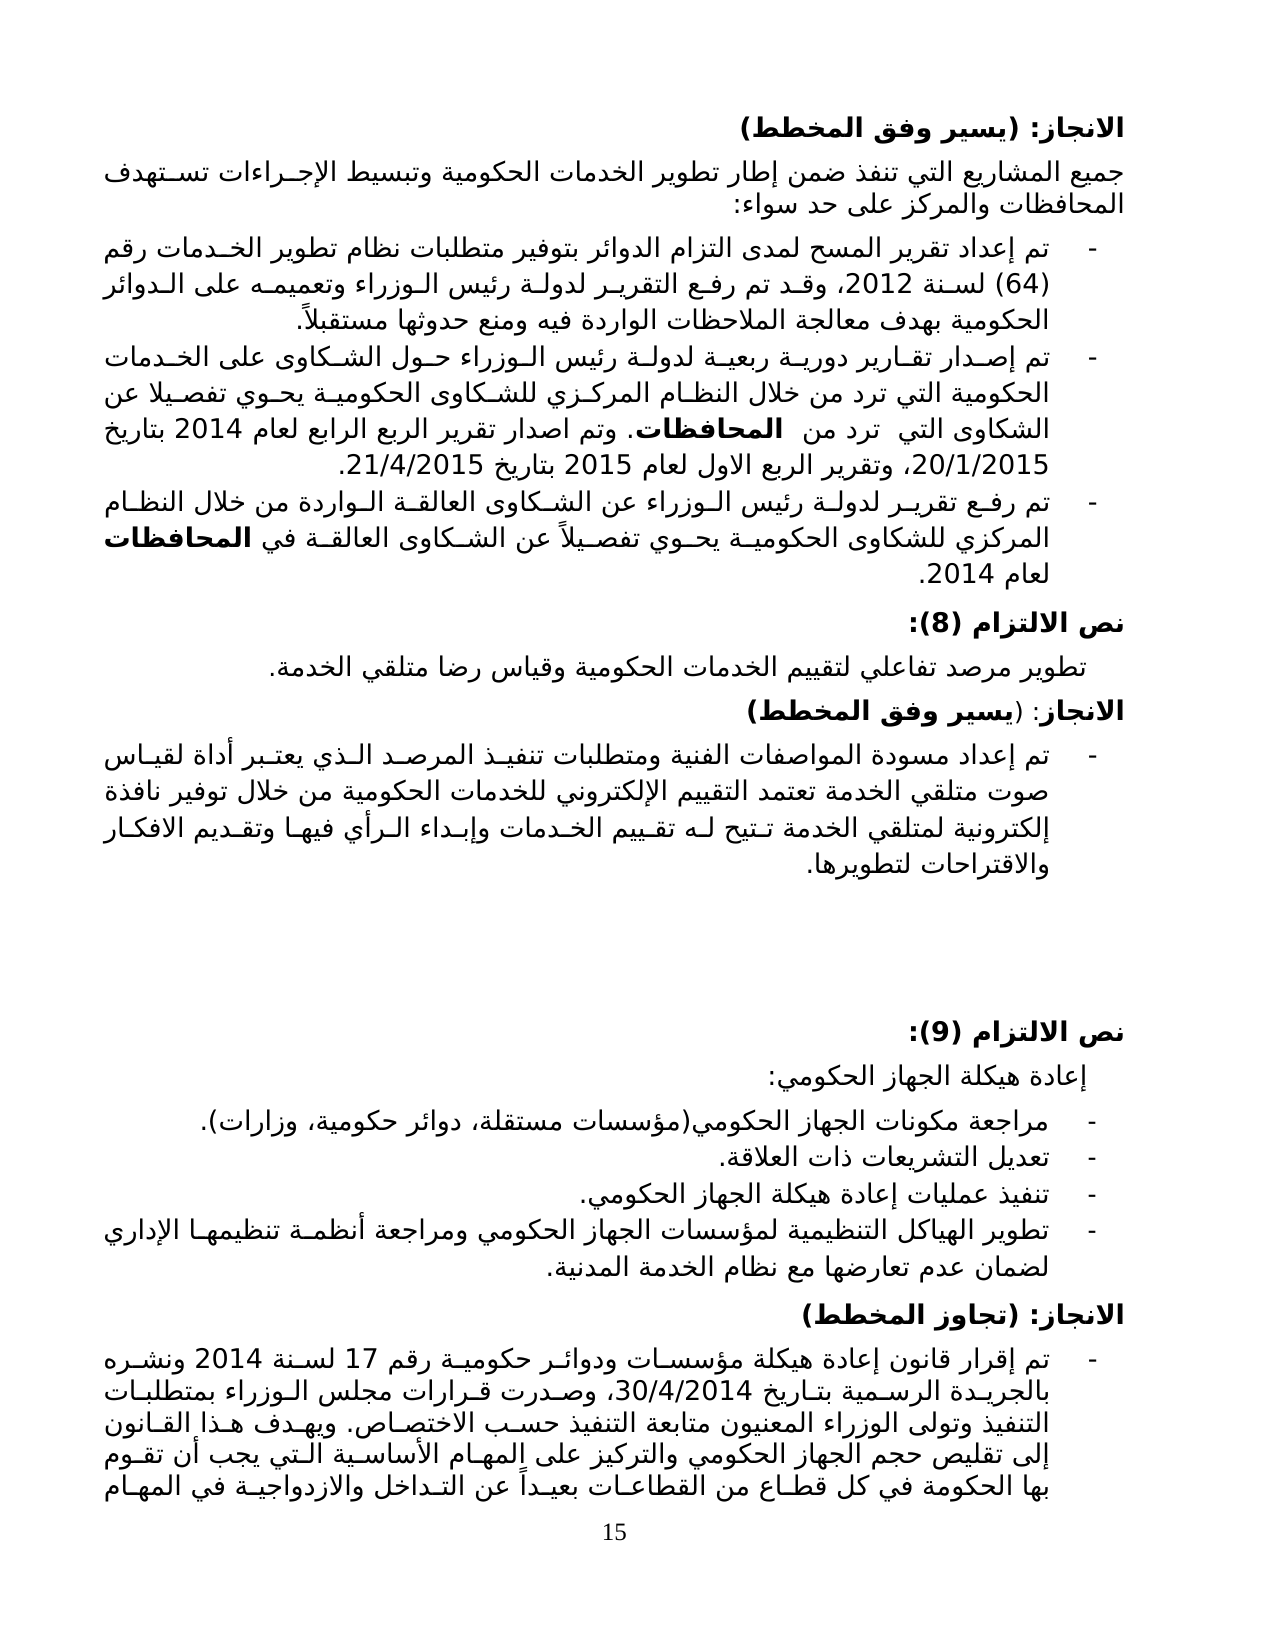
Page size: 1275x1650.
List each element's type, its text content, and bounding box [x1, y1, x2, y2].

list تم إعداد تقرير المسح لمدى التزام الدوائر بتوفير متطلبات نظام تطوير الخدمات رقم (64) لسنة 2012، وقد تم رفع التقرير لدولة رئيس الوزراء وتعميمه على الدوائر الحكومية بهدف معالجة الملاحظات الواردة فيه ومنع حدوثها مستقبلاً. [103, 232, 1088, 336]
text الانجاز: (يسير وفق المخطط) [103, 112, 1125, 144]
text نص الالتزام (8): [103, 607, 1125, 639]
list تم إصدار تقارير دورية ربعية لدولة رئيس الوزراء حول الشكاوى على الخدمات الحكومية التي ترد من خلال النظام المركزي للشكاوى الحكومية يحوي تفصيلا عن الشكاوى التي ترد من المحافظات. وتم اصدار تقرير الربع الرابع لعام 2014 بتاريخ 20/1/2015، وتقرير الربع الاول لعام 2015 بتاريخ 21/4/2015. [103, 341, 1088, 481]
text إعادة هيكلة الجهاز الحكومي: [103, 1061, 1087, 1092]
list تعديل التشريعات ذات العلاقة. [103, 1141, 1087, 1173]
text تطوير مرصد تفاعلي لتقييم الخدمات الحكومية وقياس رضا متلقي الخدمة. [103, 651, 1087, 683]
list تم إعداد مسودة المواصفات الفنية ومتطلبات تنفيذ المرصد الذي يعتبر أداة لقياس صوت متلقي الخدمة تعتمد التقييم الإلكتروني للخدمات الحكومية من خلال توفير نافذة إلكترونية لمتلقي الخدمة تتيح له تقييم الخدمات وإبداء الرأي فيها وتقديم الافكار والاقتراحات لتطويرها. [103, 739, 1088, 880]
list تنفيذ عمليات إعادة هيكلة الجهاز الحكومي. [103, 1178, 1087, 1210]
list مراجعة مكونات الجهاز الحكومي(مؤسسات مستقلة، دوائر حكومية، وزارات). [103, 1105, 1087, 1137]
text الانجاز: (يسير وفق المخطط) [103, 695, 1125, 727]
list تم رفع تقرير لدولة رئيس الوزراء عن الشكاوى العالقة الواردة من خلال النظام المركزي للشكاوى الحكومية يحوي تفصيلاً عن الشكاوى العالقة في المحافظات لعام 2014. [103, 486, 1088, 590]
list تطوير الهياكل التنظيمية لمؤسسات الجهاز الحكومي ومراجعة أنظمة تنظيمها الإداري لضمان عدم تعارضها مع نظام الخدمة المدنية. [103, 1214, 1087, 1282]
text نص الالتزام (9): [103, 1017, 1125, 1048]
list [103, 1344, 1088, 1502]
text الانجاز: (تجاوز المخطط) [103, 1300, 1125, 1331]
text جميع المشاريع التي تنفذ ضمن إطار تطوير الخدمات الحكومية وتبسيط الإجراءات تستهدف المحافظات والمركز على حد سواء: [103, 157, 1125, 220]
